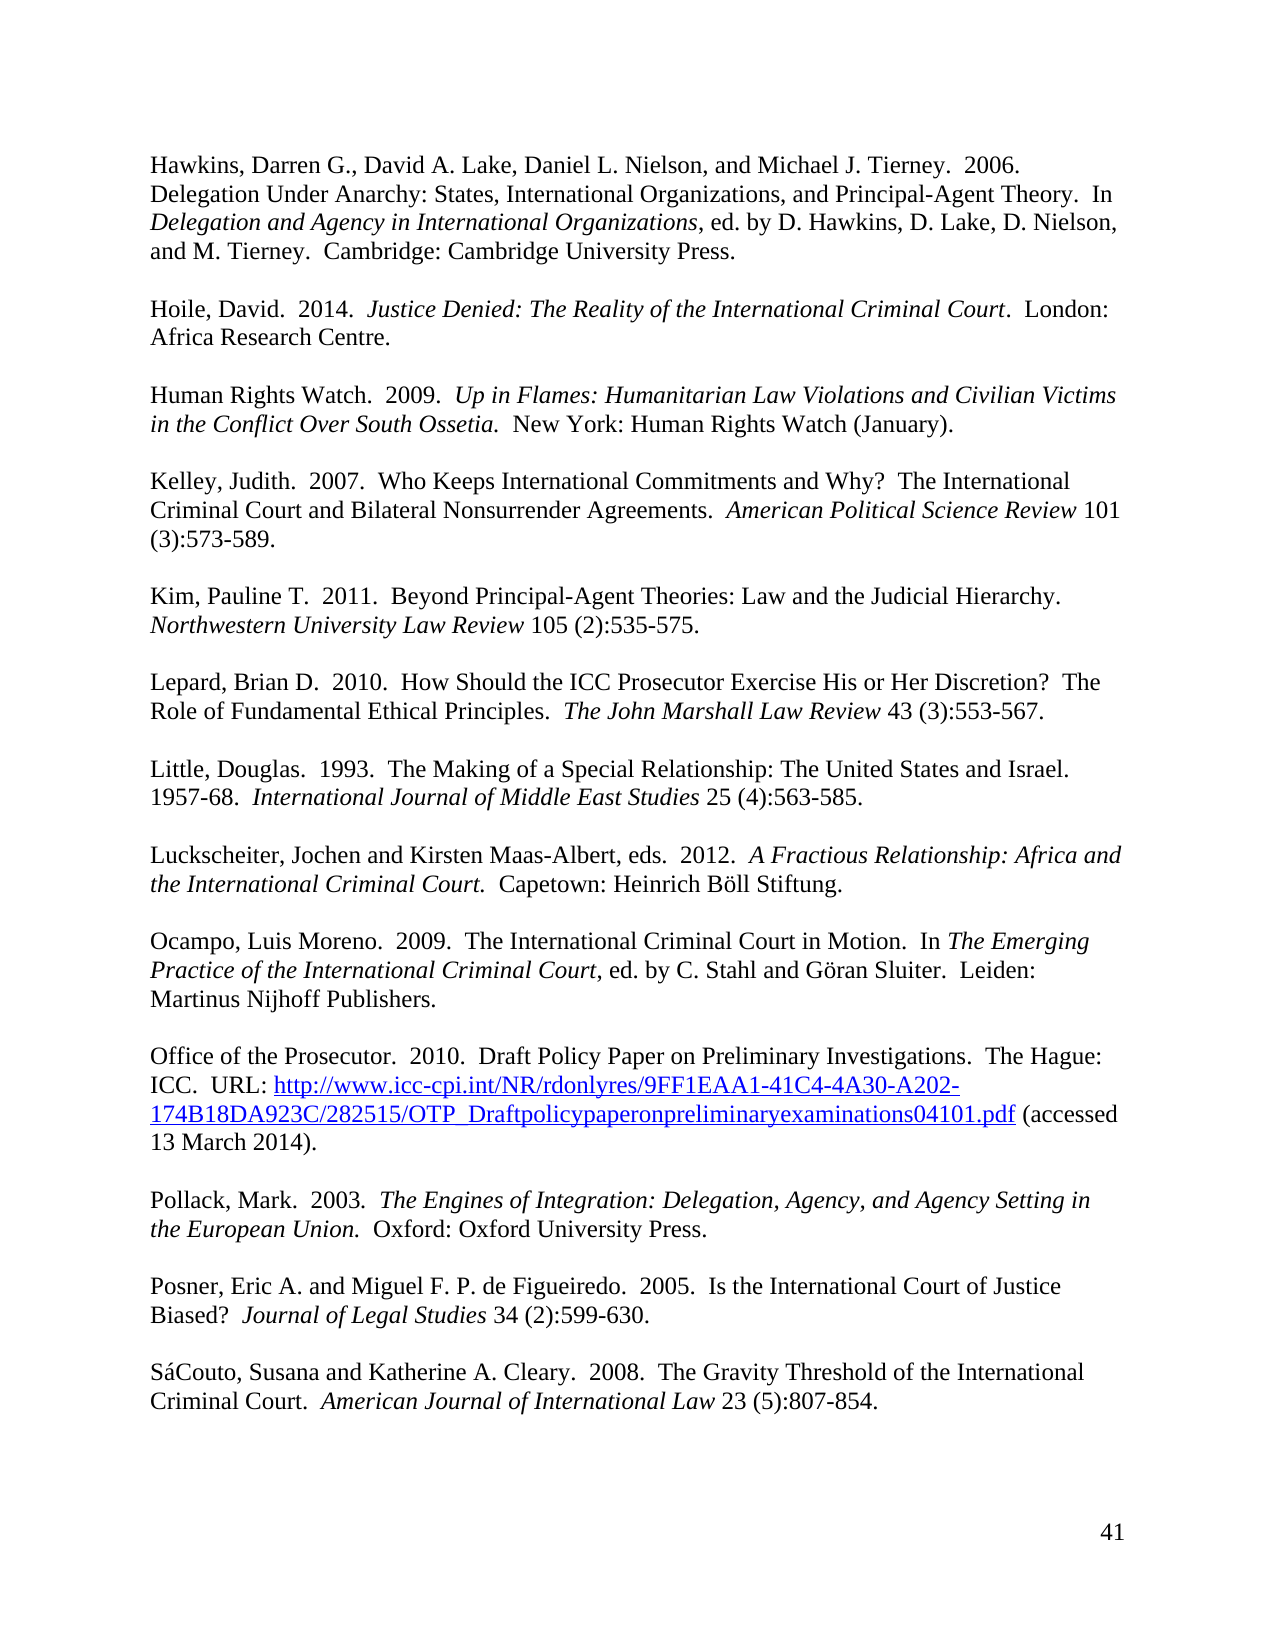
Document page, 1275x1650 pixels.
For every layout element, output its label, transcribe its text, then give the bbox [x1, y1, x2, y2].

text Hoile, David. 2014. Justice Denied: The Reality of the International Criminal Court. London: Africa Research Centre. [150, 294, 1125, 351]
text Lepard, Brian D. 2010. How Should the ICC Prosecutor Exercise His or Her Discretion? The Role of Fundamental Ethical Principles. The John Marshall Law Review 43 (3):553-567. [150, 667, 1125, 725]
text Office of the Prosecutor. 2010. Draft Policy Paper on Preliminary Investigations. The Hague: ICC. URL: http://www.icc-cpi.int/NR/rdonlyres/9FF1EAA1-41C4-4A30-A202-174B18DA923C/282515/OTP_Draftpolicypaperonpreliminaryexaminations04101.pdf (accessed 13 March 2014). [150, 1041, 1125, 1156]
text Hawkins, Darren G., David A. Lake, Daniel L. Nielson, and Michael J. Tierney. 2006. Delegation Under Anarchy: States, International Organizations, and Principal-Agent Theory. In Delegation and Agency in International Organizations, ed. by D. Hawkins, D. Lake, D. Nielson, and M. Tierney. Cambridge: Cambridge University Press. [150, 150, 1125, 265]
text Pollack, Mark. 2003. The Engines of Integration: Delegation, Agency, and Agency Setting in the European Union. Oxford: Oxford University Press. [150, 1185, 1125, 1242]
text Ocampo, Luis Moreno. 2009. The International Criminal Court in Motion. In The Emerging Practice of the International Criminal Court, ed. by C. Stahl and Göran Sluiter. Leiden: Martinus Nijhoff Publishers. [150, 926, 1125, 1012]
text Posner, Eric A. and Miguel F. P. de Figueiredo. 2005. Is the International Court of Justice Biased? Journal of Legal Studies 34 (2):599-630. [150, 1271, 1125, 1329]
text Kelley, Judith. 2007. Who Keeps International Commitments and Why? The International Criminal Court and Bilateral Nonsurrender Agreements. American Political Science Review 101 (3):573-589. [150, 466, 1125, 552]
text Human Rights Watch. 2009. Up in Flames: Humanitarian Law Violations and Civilian Victims in the Conflict Over South Ossetia. New York: Human Rights Watch (January). [150, 380, 1125, 437]
text 1957-68. International Journal of Middle East Studies 25 (4):563-585. [150, 782, 1125, 811]
text SáCouto, Susana and Katherine A. Cleary. 2008. The Gravity Threshold of the International Criminal Court. American Journal of International Law 23 (5):807-854. [150, 1357, 1125, 1415]
text Kim, Pauline T. 2011. Beyond Principal-Agent Theories: Law and the Judicial Hierarchy. Northwestern University Law Review 105 (2):535-575. [150, 581, 1125, 639]
text Little, Douglas. 1993. The Making of a Special Relationship: The United States and Israel. [150, 754, 1125, 782]
text Luckscheiter, Jochen and Kirsten Maas-Albert, eds. 2012. A Fractious Relationship: Africa and the International Criminal Court. Capetown: Heinrich Böll Stiftung. [150, 840, 1125, 897]
